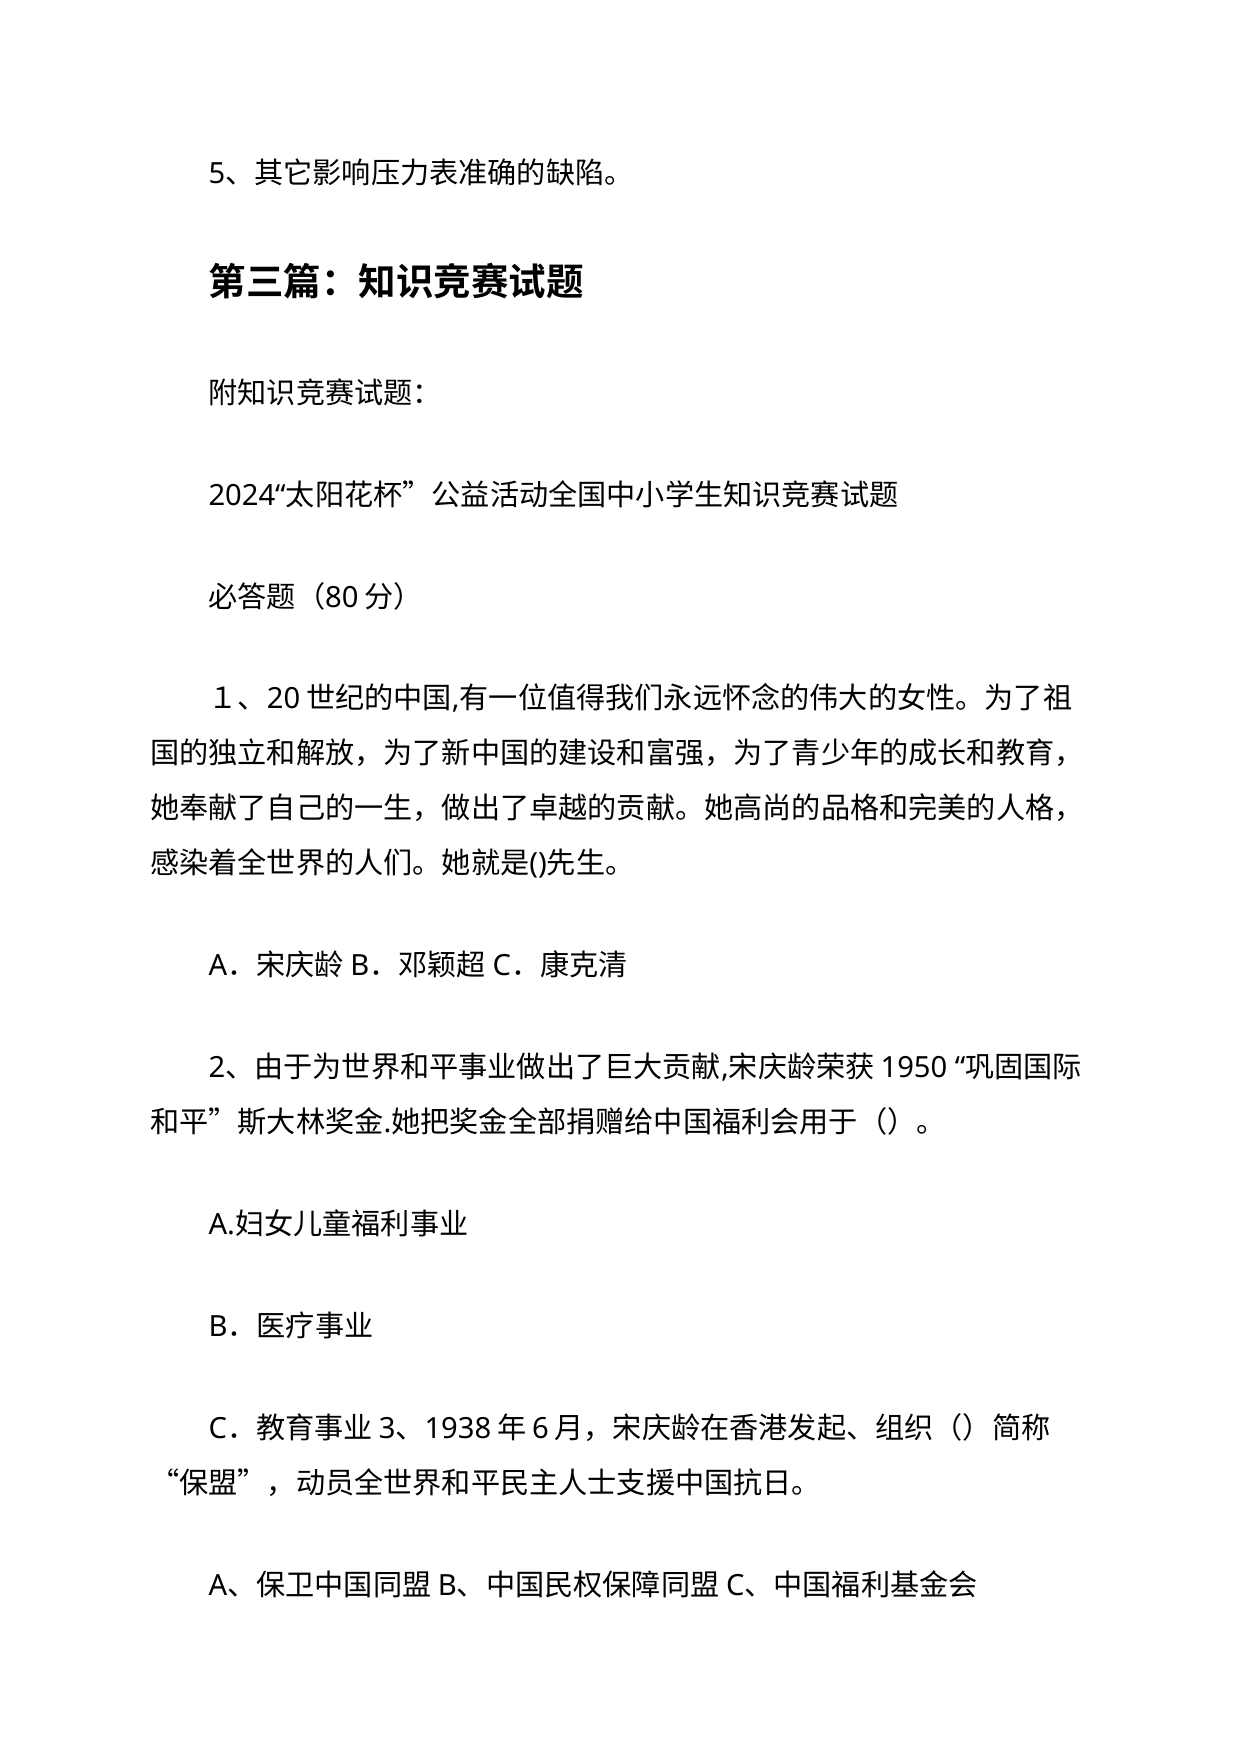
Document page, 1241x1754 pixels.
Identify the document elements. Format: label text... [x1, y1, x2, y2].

text 必答题（80分） [150, 573, 1090, 616]
text 5、其它影响压力表准确的缺陷。 [150, 150, 1090, 192]
text A、保卫中国同盟 B、中国民权保障同盟 C、中国福利基金会 [150, 1562, 1090, 1604]
text 附知识竞赛试题： [150, 369, 1090, 412]
text 2024“太阳花杯”公益活动全国中小学生知识竞赛试题 [150, 471, 1090, 513]
text A.妇女儿童福利事业 [150, 1201, 1090, 1243]
text 第三篇：知识竞赛试题 [150, 252, 1090, 306]
text A．宋庆龄 B．邓颖超 C．康克清 [150, 942, 1090, 984]
text １、20世纪的中国,有一位值得我们永远怀念的伟大的女性。为了祖国的独立和解放，为了新中国的建设和富强，为了青少年的成长和教育，她奉献了自己的一生，做出了卓越的贡献。她高尚的品格和完美的人格，感染着全世界的人们。她就是()先生。 [150, 675, 1090, 882]
text B．医疗事业 [150, 1303, 1090, 1345]
text C．教育事业3、1938年6月，宋庆龄在香港发起、组织（）简称“保盟”，动员全世界和平民主人士支援中国抗日。 [150, 1405, 1090, 1502]
text 2、由于为世界和平事业做出了巨大贡献,宋庆龄荣获1950 “巩固国际和平”斯大林奖金.她把奖金全部捐赠给中国福利会用于（）。 [150, 1044, 1090, 1141]
